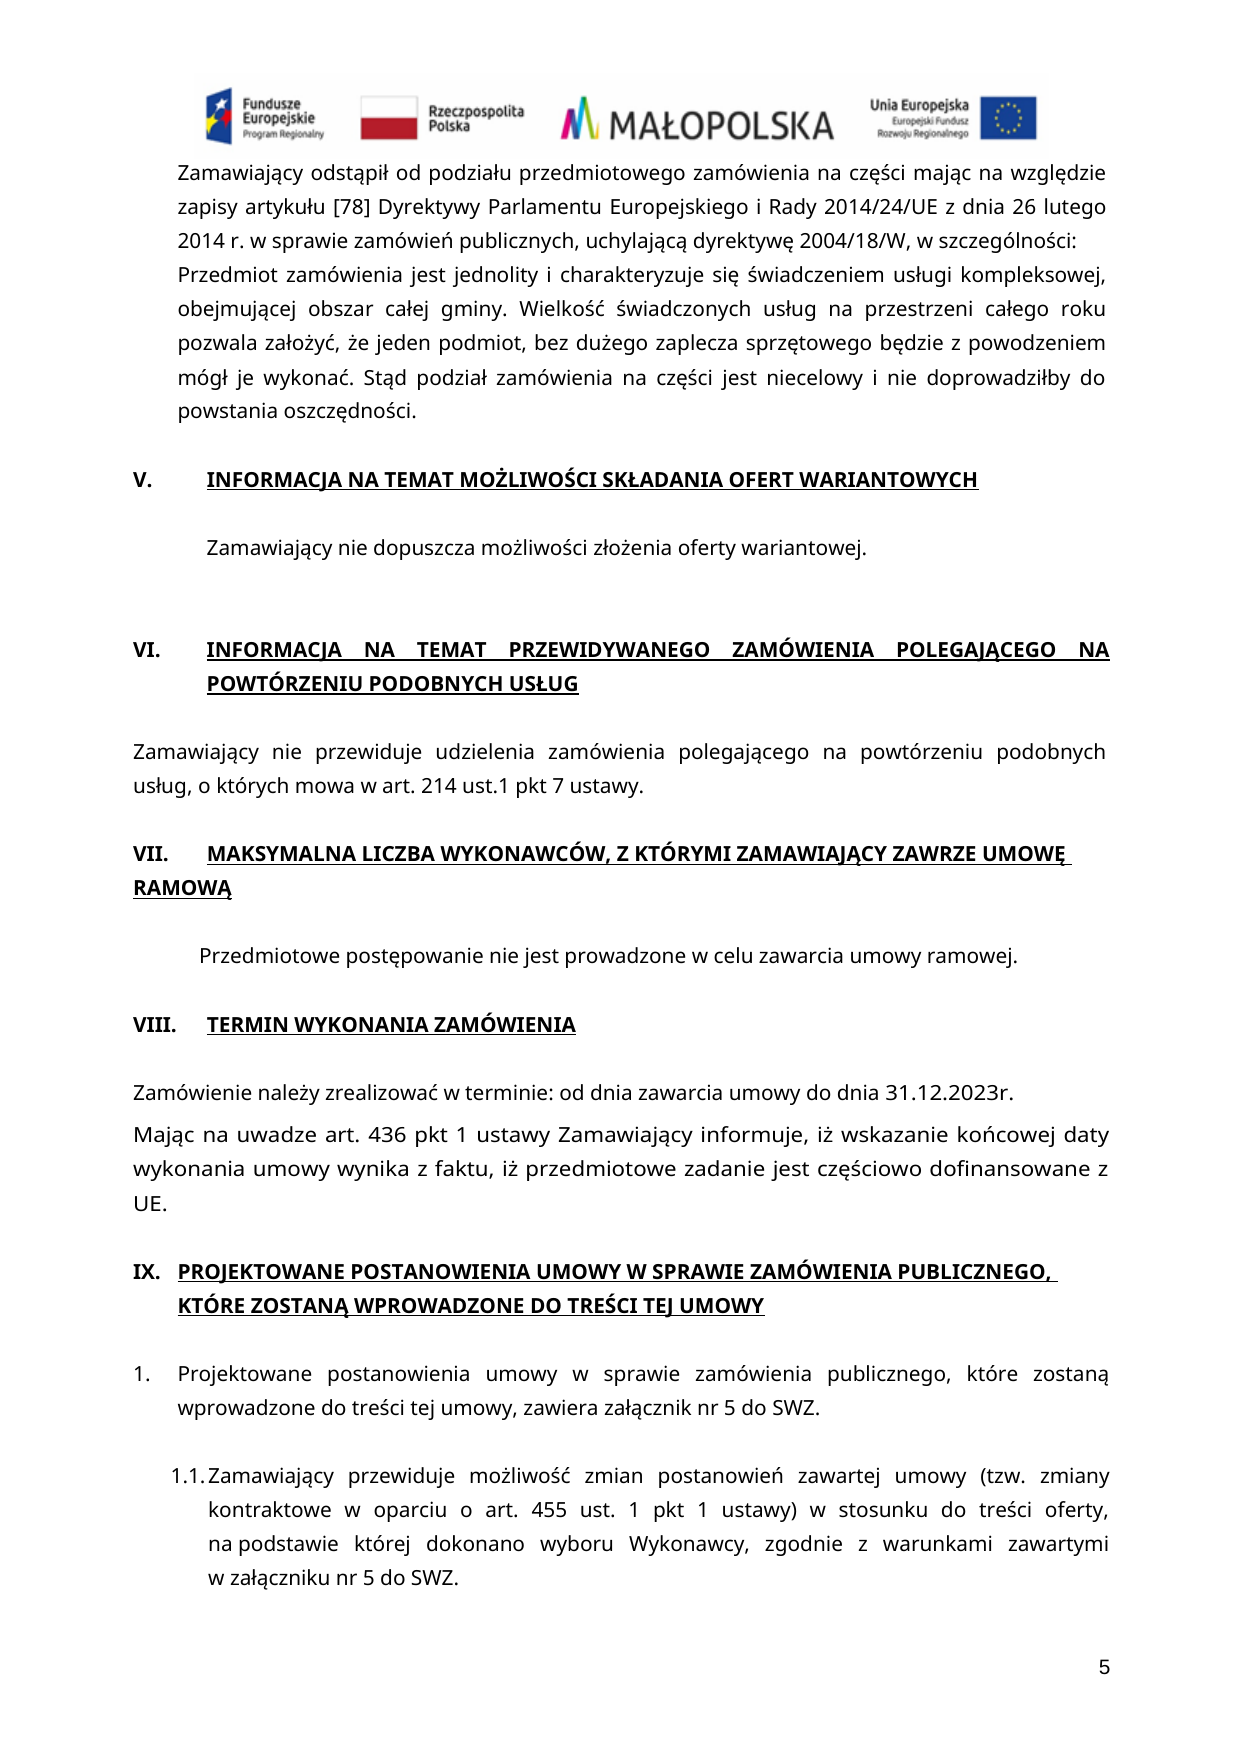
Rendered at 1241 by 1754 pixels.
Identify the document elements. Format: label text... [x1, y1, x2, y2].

text Zamawiający odstąpił od podziału przedmiotowego zamówienia na części mając na względzie zapisy artykułu [78] Dyrektywy Parlamentu Europejskiego i Rady 2014/24/UE z dnia 26 lutego 2014 r. w sprawie zamówień publicznych, uchylającą dyrektywę 2004/18/W, w szczególności: [177, 158, 1107, 255]
text Zamówienie należy zrealizować w terminie: od dnia zawarcia umowy do dnia 31.12.2023r. [133, 1078, 1110, 1106]
text Przedmiotowe postępowanie nie jest prowadzone w celu zawarcia umowy ramowej. [133, 942, 1107, 970]
subtitle VII. MAKSYMALNA LICZBA WYKONAWCÓW, Z KTÓRYMI ZAMAWIAJĄCY ZAWRZE UMOWĘ RAMOWĄ [133, 839, 1110, 902]
subtitle VIII. TERMIN WYKONANIA ZAMÓWIENIA [133, 1010, 1110, 1038]
picture [194, 73, 1049, 159]
subtitle VI. INFORMACJA NA TEMAT PRZEWIDYWANEGO ZAMÓWIENIA POLEGAJĄCEGO NA POWTÓRZENIU PODOBNYCH USŁUG [133, 635, 1110, 698]
text Przedmiot zamówienia jest jednolity i charakteryzuje się świadczeniem usługi kompleksowej, obejmującej obszar całej gminy. Wielkość świadczonych usług na przestrzeni całego roku pozwala założyć, że jeden podmiot, bez dużego zaplecza sprzętowego będzie z powodzeniem mógł je wykonać. Stąd podział zamówienia na części jest niecelowy i nie doprowadziłby do powstania oszczędności. [177, 260, 1107, 425]
list Projektowane postanowienia umowy w sprawie zamówienia publicznego, które zostaną wprowadzone do treści tej umowy, zawiera załącznik nr 5 do SWZ. [133, 1359, 1110, 1421]
text Zamawiający nie przewiduje udzielenia zamówienia polegającego na powtórzeniu podobnych usług, o których mowa w art. 214 ust.1 pkt 7 ustawy. [133, 737, 1107, 800]
list Zamawiający przewiduje możliwość zmian postanowień zawartej umowy (tzw. zmiany kontraktowe w oparciu o art. 455 ust. 1 pkt 1 ustawy) w stosunku do treści oferty, na podstawie której dokonano wyboru Wykonawcy, zgodnie z warunkami zawartymi w załączniku nr 5 do SWZ. [170, 1461, 1110, 1592]
subtitle V. INFORMACJA NA TEMAT MOŻLIWOŚCI SKŁADANIA OFERT WARIANTOWYCH [133, 465, 1110, 493]
subtitle IX. PROJEKTOWANE POSTANOWIENIA UMOWY W SPRAWIE ZAMÓWIENIA PUBLICZNEGO, KTÓRE ZOSTANĄ WPROWADZONE DO TREŚCI TEJ UMOWY [133, 1257, 1110, 1319]
text Mając na uwadze art. 436 pkt 1 ustawy Zamawiający informuje, iż wskazanie końcowej daty wykonania umowy wynika z faktu, iż przedmiotowe zadanie jest częściowo dofinansowane z UE. [133, 1121, 1110, 1217]
text Zamawiający nie dopuszcza możliwości złożenia oferty wariantowej. [133, 533, 1107, 561]
